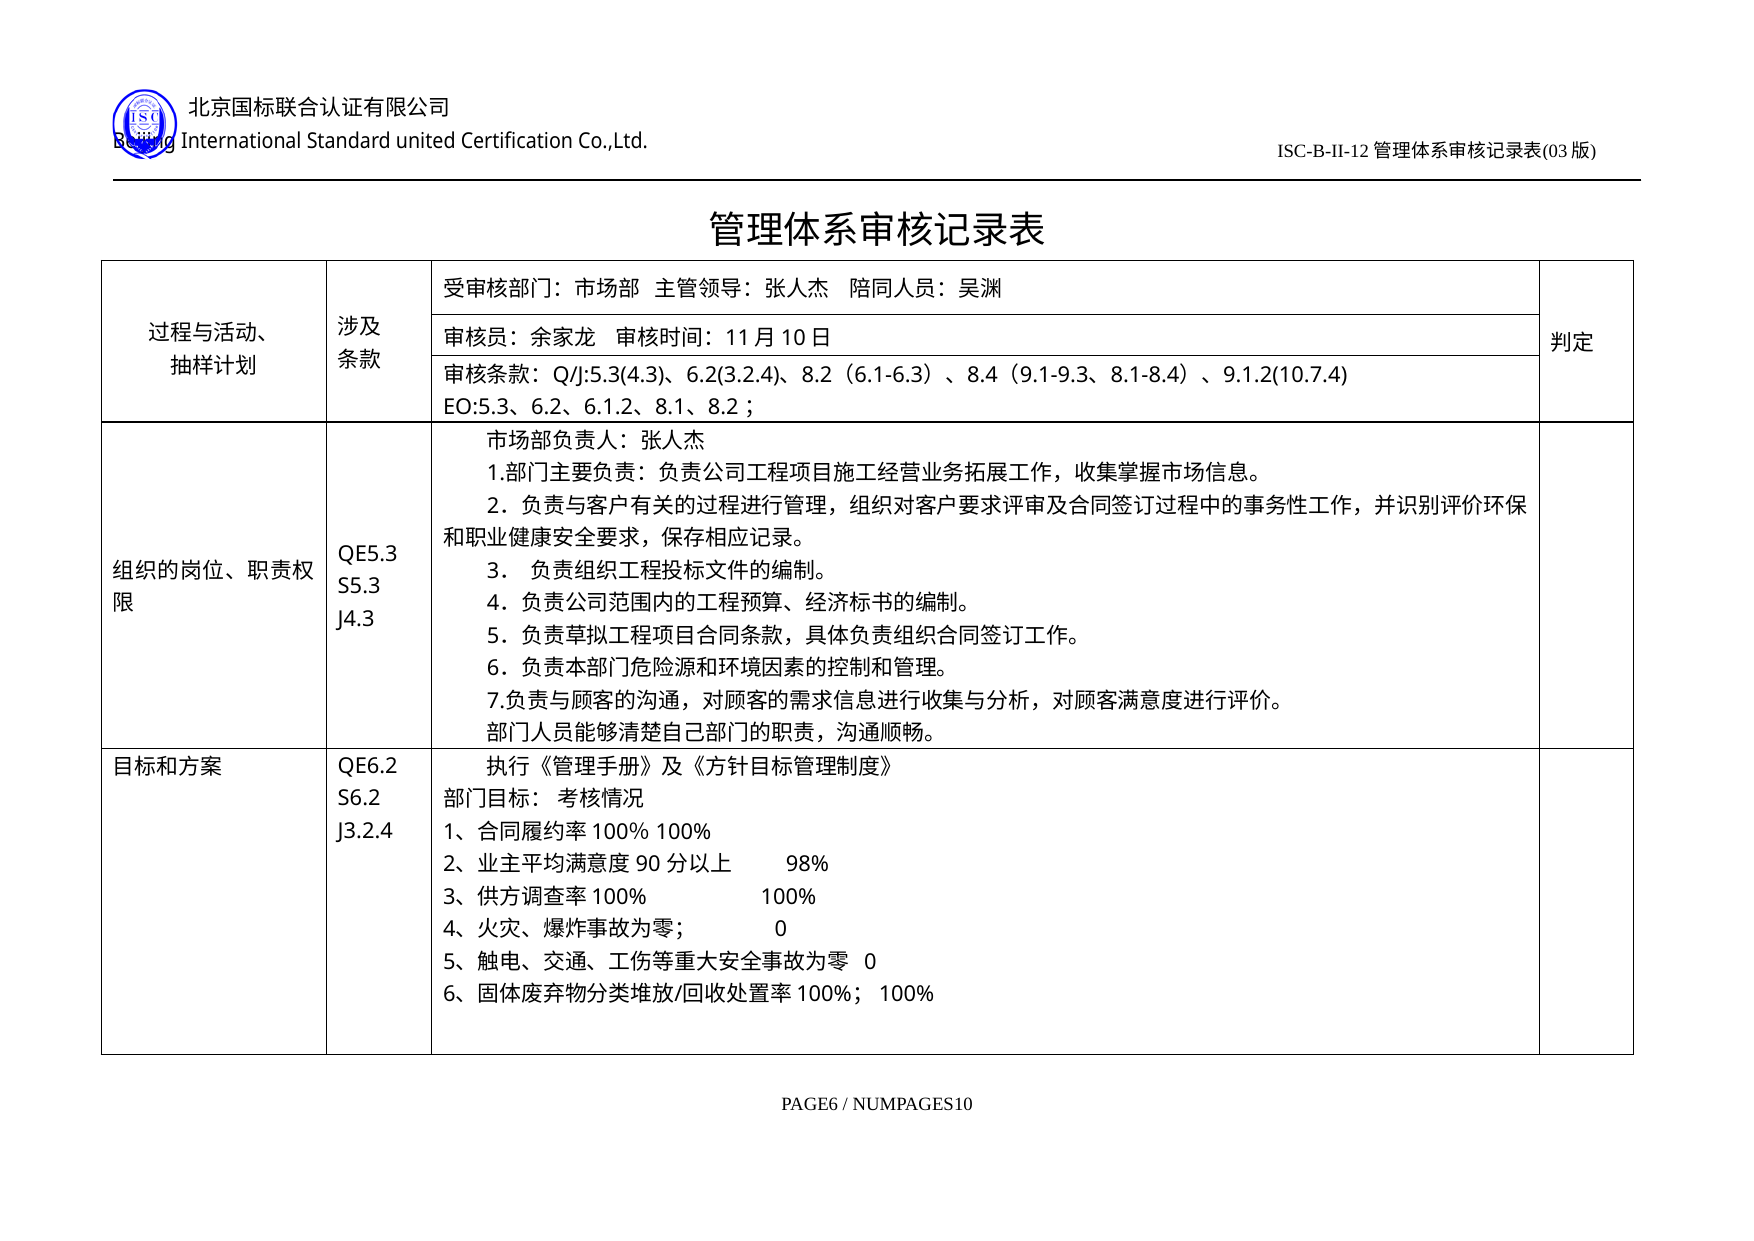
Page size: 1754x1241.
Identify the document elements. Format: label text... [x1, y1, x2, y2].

table_cell QE5.3 S5.3 J4.3 [327, 423, 431, 747]
table_header 涉及 条款 [327, 261, 431, 421]
table_cell [1540, 423, 1633, 747]
picture [112, 89, 180, 158]
table_cell QE6.2 S6.2 J3.2.4 [327, 749, 431, 1053]
table_cell 目标和方案 [102, 749, 326, 1053]
table_header 过程与活动、 抽样计划 [102, 261, 326, 421]
table_cell 市场部负责人：张人杰 1.部门主要负责：负责公司工程项目施工经营业务拓展工作，收集掌握市场信息。 2．负责与客户有关的过程进行管理，组织对客户要求评审及合同签订过程中的事务性工作，并识别评价环保和职业健康安全要求，保存相应记录。 3． 负责组织工程投标文件的编制。 4．负责公司范围内的工程预算、经济标书的编制。 5．负责草拟工程项目合同条款，具体负责组织合同签订工作。 6．负责本部门危险源和环境因素的控制和管理。 7.负责与顾客的沟通，对顾客的需求信息进行收集与分析，对顾客满意度进行评价。 部门人员能够清楚自己部门的职责，沟通顺畅。 [432, 423, 1539, 747]
text 管理体系审核记录表 [112, 195, 1641, 260]
table_header 判定 [1540, 261, 1633, 421]
table_cell 审核员：余家龙 审核时间：11月10日 [432, 315, 1539, 355]
table_header 受审核部门：市场部 主管领导：张人杰 陪同人员：吴渊 [432, 261, 1539, 313]
table_cell 审核条款：Q/J:5.3(4.3)、6.2(3.2.4)、8.2（6.1-6.3）、8.4（9.1-9.3、8.1-8.4）、9.1.2(10.7.4) EO:5.3、6.2、6.1.2、8.1、8.2 ； [432, 356, 1539, 421]
table_cell [1540, 749, 1633, 1053]
table_cell 组织的岗位、职责权限 [102, 423, 326, 747]
